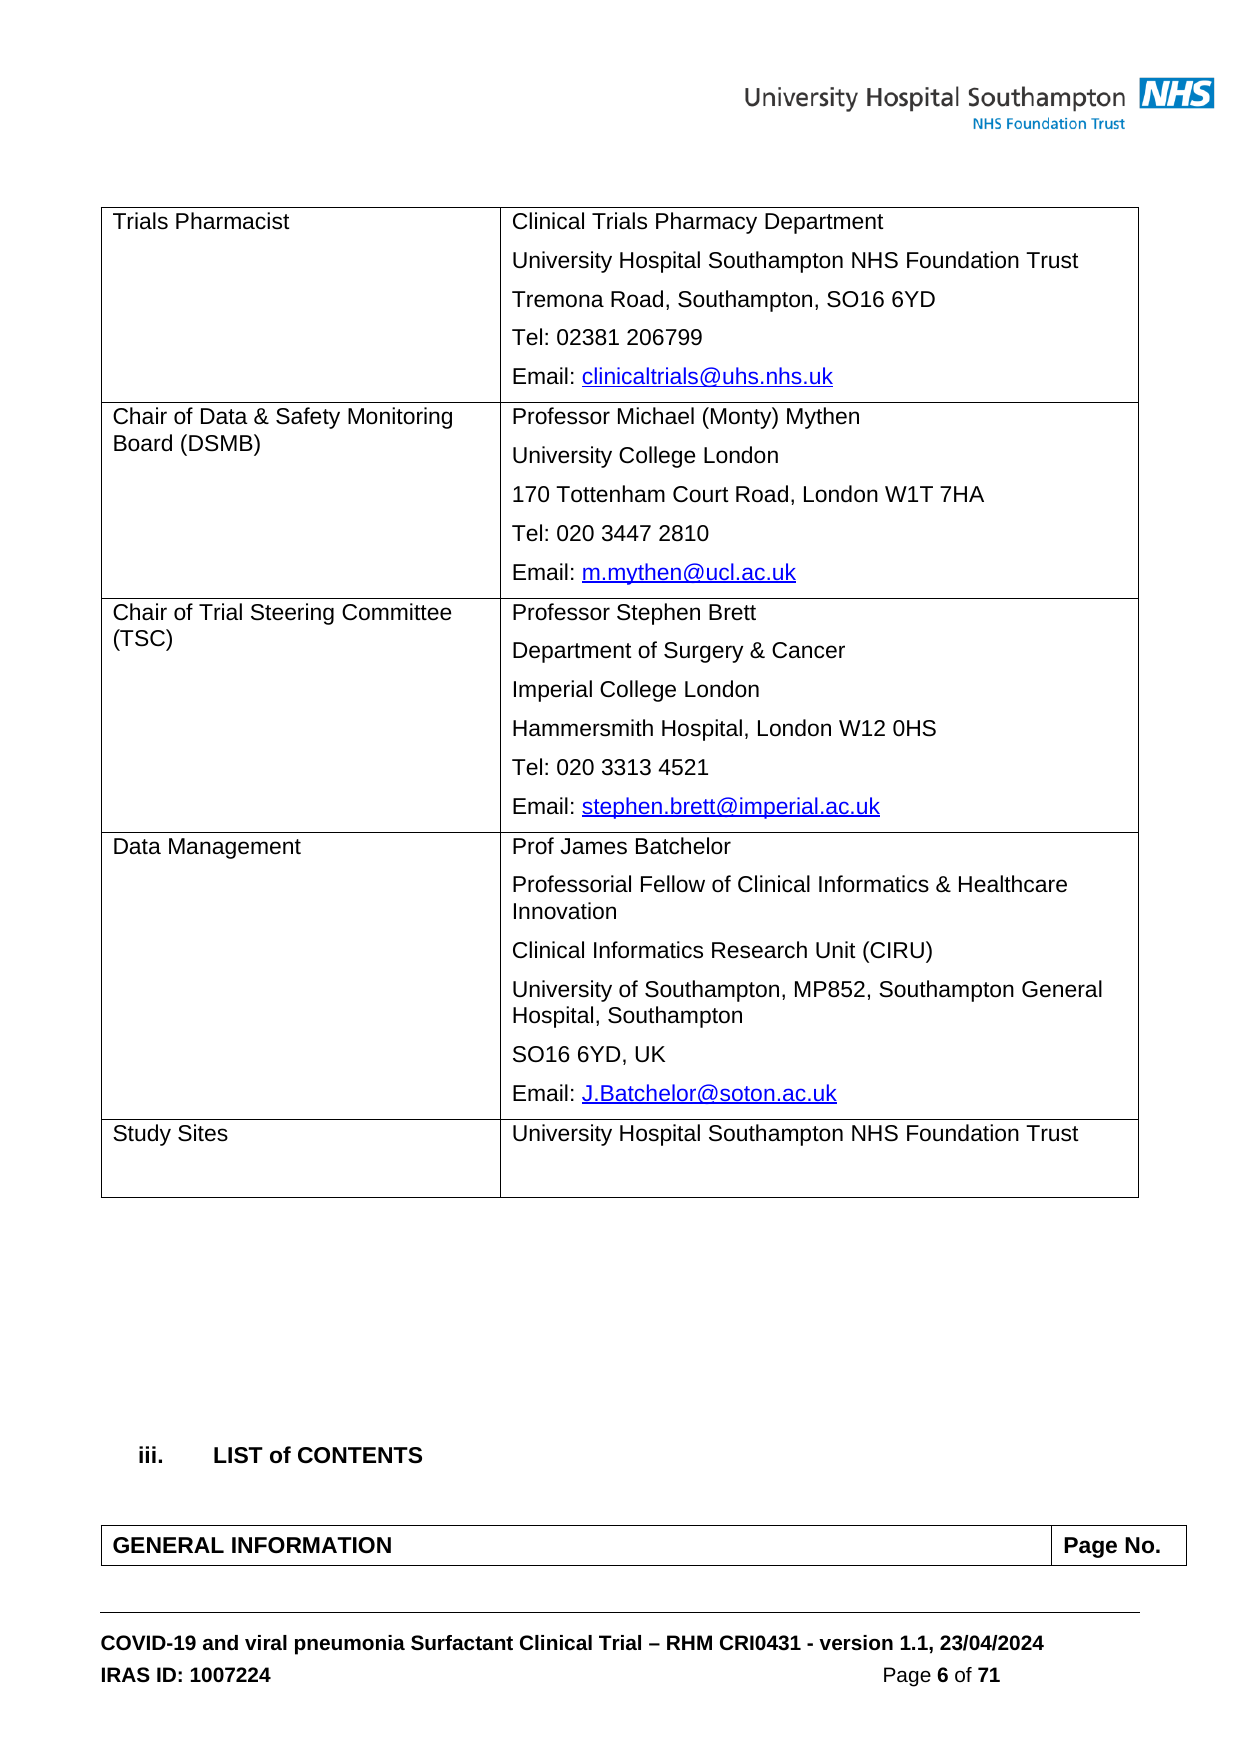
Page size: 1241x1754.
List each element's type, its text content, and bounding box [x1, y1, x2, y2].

table_cell Professor Michael (Monty) Mythen University College London 170 Tottenham Court Road, London W1T 7HA Tel: 020 3447 2810 Email: m.mythen@ucl.ac.uk [501, 403, 1138, 597]
table_header Page No. [1052, 1526, 1186, 1564]
subtitle LIST of CONTENTS [138, 1442, 1140, 1468]
table_cell Clinical Trials Pharmacy Department University Hospital Southampton NHS Foundation Trust Tremona Road, Southampton, SO16 6YD Tel: 02381 206799 Email: clinicaltrials@uhs.nhs.uk [501, 208, 1138, 402]
table_cell Chair of Data & Safety Monitoring Board (DSMB) [102, 403, 500, 597]
table_cell Professor Stephen Brett Department of Surgery & Cancer Imperial College London Hammersmith Hospital, London W12 0HS Tel: 020 3313 4521 Email: stephen.brett@imperial.ac.uk [501, 599, 1138, 832]
table_cell University Hospital Southampton NHS Foundation Trust [501, 1120, 1138, 1197]
table_cell Trials Pharmacist [102, 208, 500, 402]
table_cell Data Management [102, 833, 500, 1118]
table_header GENERAL INFORMATION [102, 1526, 1051, 1564]
table_cell Study Sites [102, 1120, 500, 1197]
table_cell Chair of Trial Steering Committee (TSC) [102, 599, 500, 832]
picture [718, 74, 1215, 131]
table_cell Prof James Batchelor Professorial Fellow of Clinical Informatics & Healthcare Innovation Clinical Informatics Research Unit (CIRU) University of Southampton, MP852, Southampton General Hospital, Southampton SO16 6YD, UK Email: J.Batchelor@soton.ac.uk [501, 833, 1138, 1118]
